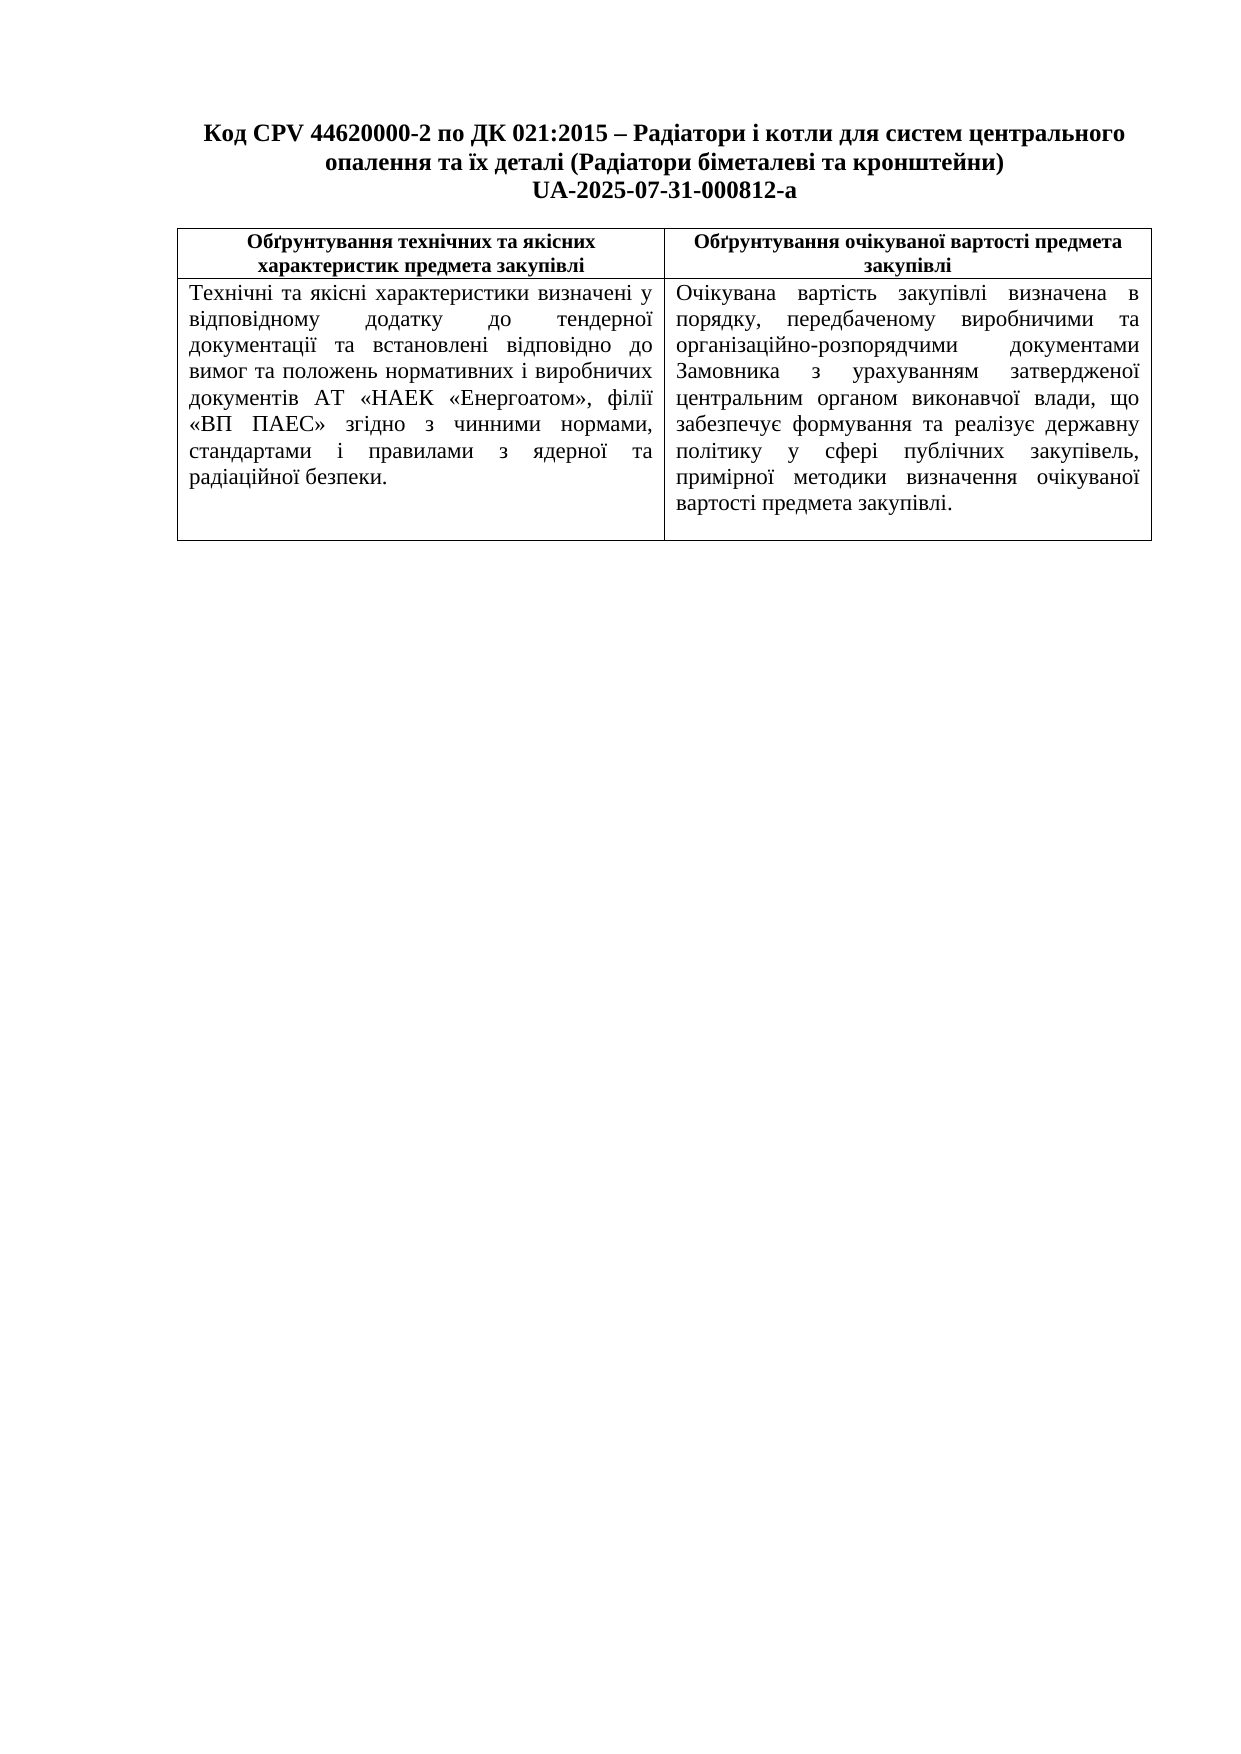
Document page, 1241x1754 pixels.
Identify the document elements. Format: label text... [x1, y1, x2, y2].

text Код СPV 44620000-2 по ДК 021:2015 – Радіатори і котли для систем центрального опалення та їх деталі (Радіатори біметалеві та кронштейни) [177, 118, 1152, 176]
table_cell Технічні та якісні характеристики визначені у відповідному додатку до тендерної документації та встановлені відповідно до вимог та положень нормативних і виробничих документів АТ «НАЕК «Енергоатом», філії «ВП ПАЕС» згідно з чинними нормами, стандартами і правилами з ядерної та радіаційної безпеки. [178, 279, 664, 540]
table_header Обґрунтування очікуваної вартості предмета закупівлі [665, 229, 1151, 277]
table_cell Очікувана вартість закупівлі визначена в порядку, передбаченому виробничими та організаційно-розпорядчими документами Замовника з урахуванням затвердженої центральним органом виконавчої влади, що забезпечує формування та реалізує державну політику у сфері публічних закупівель, примірної методики визначення очікуваної вартості предмета закупівлі. [665, 279, 1151, 540]
table_header Обґрунтування технічних та якісних характеристик предмета закупівлі [178, 229, 664, 277]
text UA-2025-07-31-000812-a [177, 176, 1152, 204]
